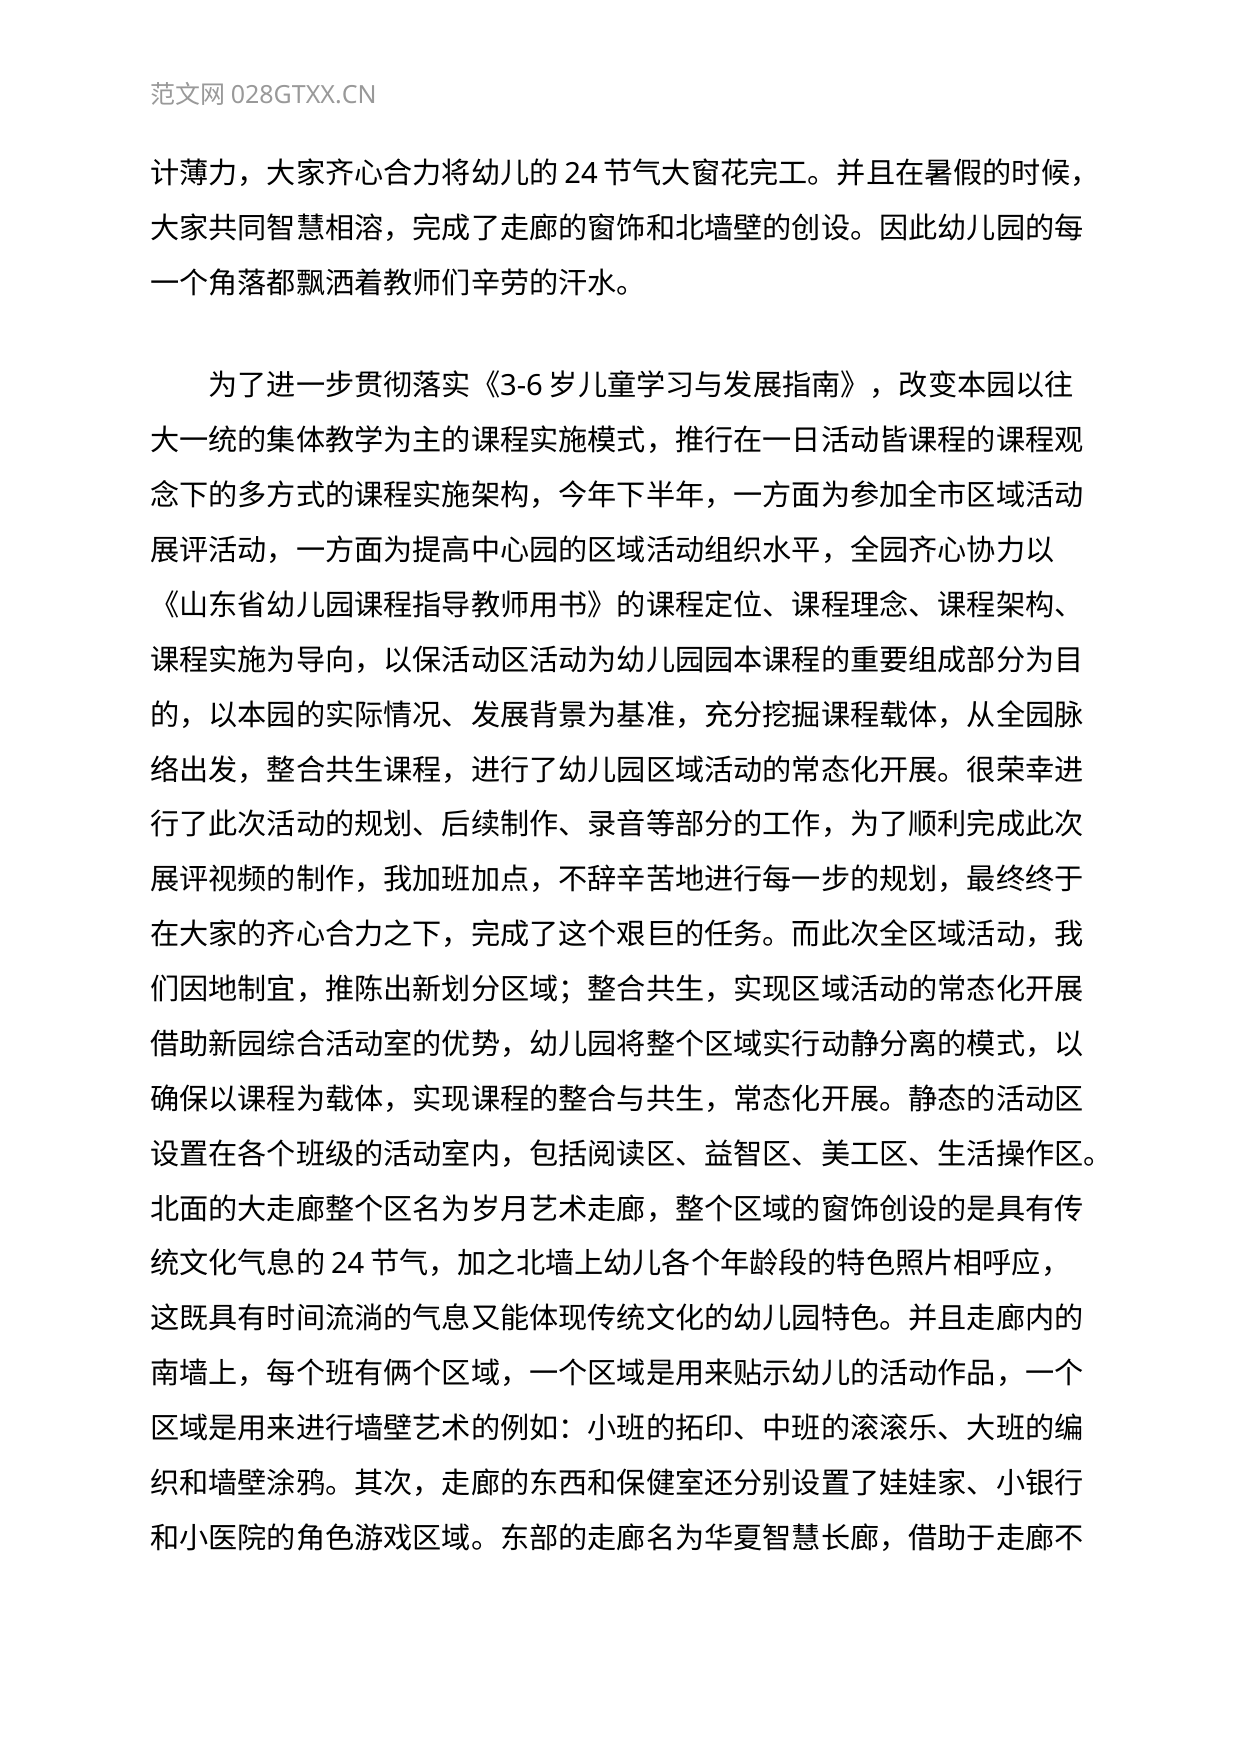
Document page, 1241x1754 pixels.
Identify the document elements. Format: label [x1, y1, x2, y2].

text [150, 362, 1090, 1557]
text [150, 150, 1090, 302]
